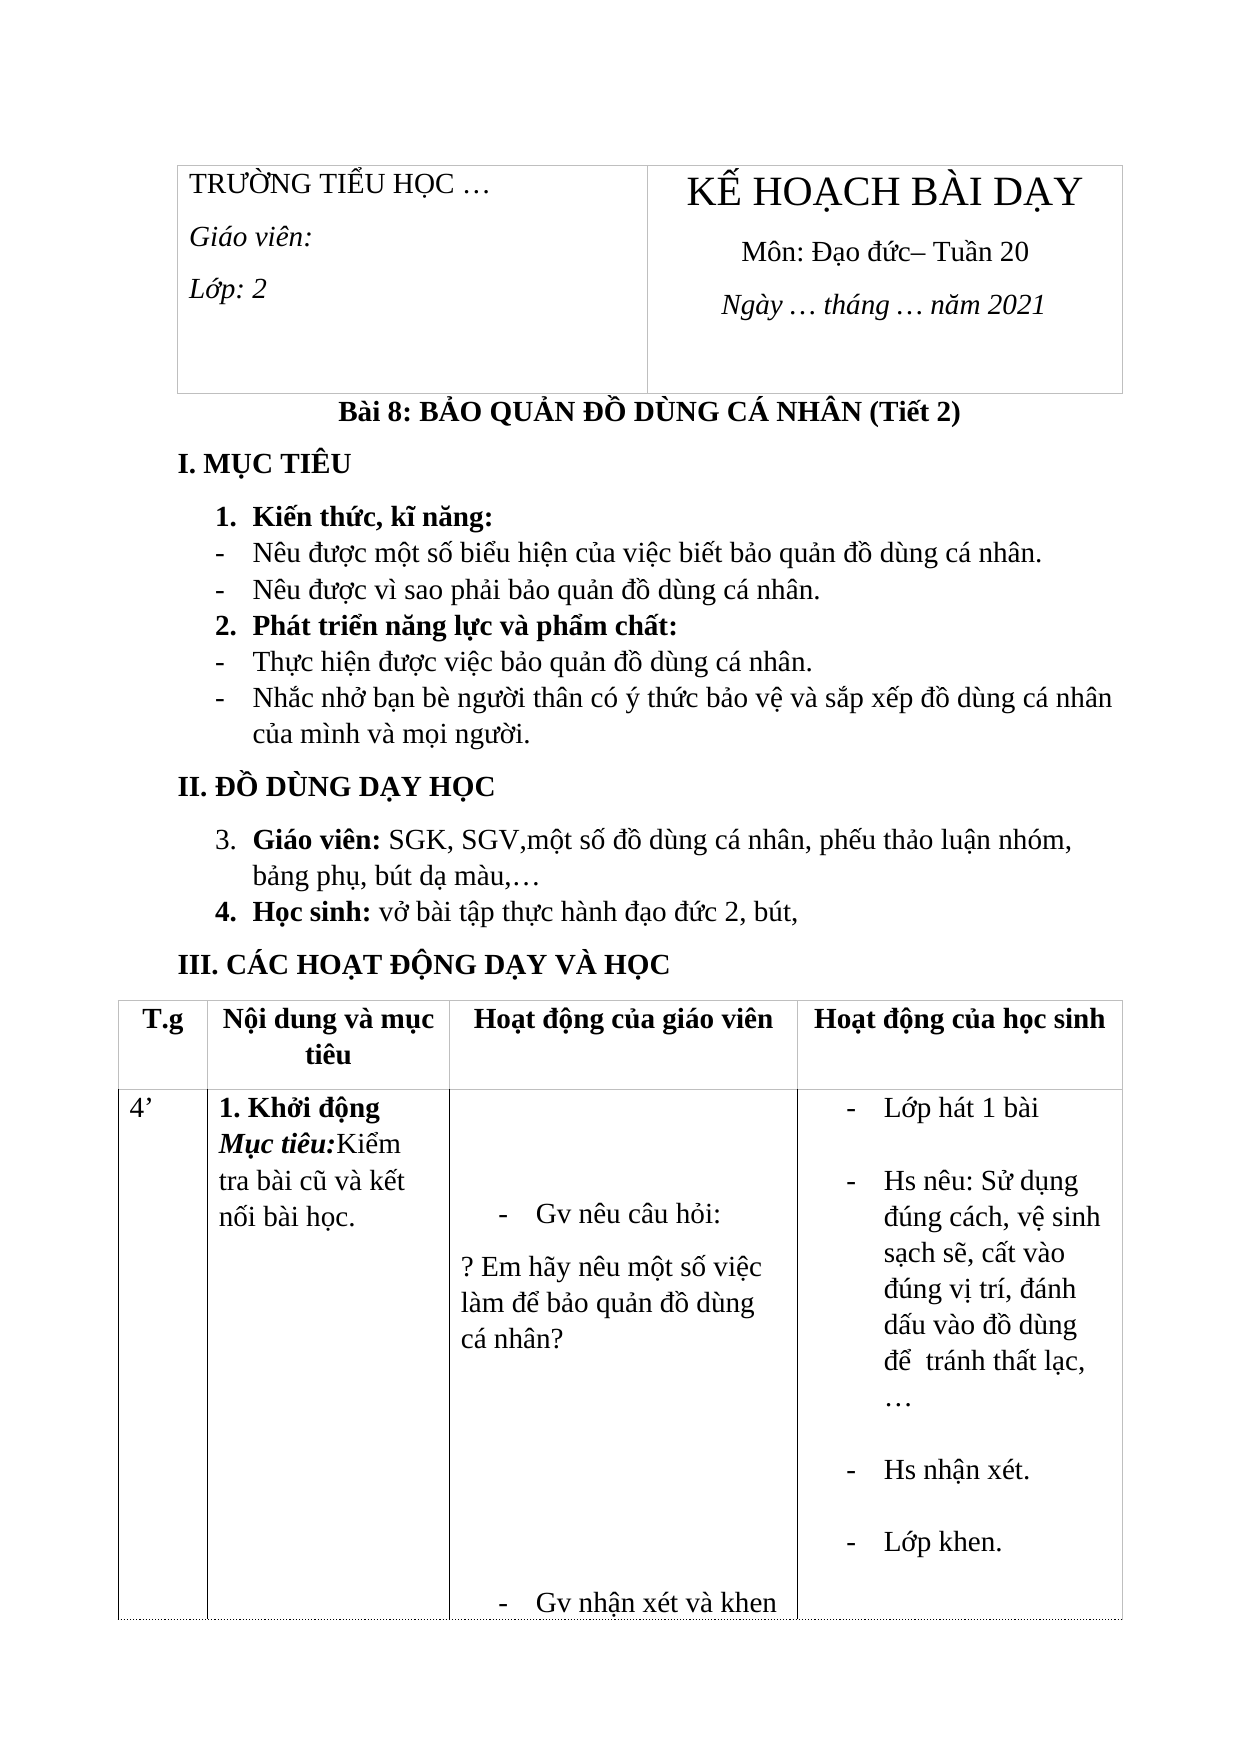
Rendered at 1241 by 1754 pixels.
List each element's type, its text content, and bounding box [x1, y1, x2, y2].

table_header T.g [119, 1001, 207, 1089]
text II. ĐỒ DÙNG DẠY HỌC [177, 769, 1122, 803]
list Thực hiện được việc bảo quản đồ dùng cá nhân. [215, 644, 1122, 678]
list Nêu được vì sao phải bảo quản đồ dùng cá nhân. [215, 572, 1122, 605]
table_header Hoạt động của giáo viên [450, 1001, 797, 1089]
text III. CÁC HOẠT ĐỘNG DẠY VÀ HỌC [177, 947, 1122, 981]
list Kiến thức, kĩ năng: [215, 499, 1122, 533]
table_header Nội dung và mục tiêu [208, 1001, 449, 1089]
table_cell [208, 1090, 449, 1619]
table_cell 4’ [119, 1090, 207, 1619]
text I. MỤC TIÊU [177, 447, 1122, 480]
list Phát triển năng lực và phẩm chất: [215, 608, 1122, 641]
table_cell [798, 1090, 1122, 1619]
table_header Hoạt động của học sinh [798, 1001, 1122, 1089]
list Nhắc nhở bạn bè người thân có ý thức bảo vệ và sắp xếp đồ dùng cá nhân của mình và mọi người. [215, 680, 1122, 750]
list Học sinh: vở bài tập thực hành đạo đức 2, bút, [215, 894, 1122, 928]
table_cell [450, 1090, 797, 1619]
list Nêu được một số biểu hiện của việc biết bảo quản đồ dùng cá nhân. [215, 536, 1122, 569]
table_header TRƯỜNG TIỂU HỌC … Giáo viên: Lớp: 2 [178, 166, 647, 393]
list Giáo viên: SGK, SGV,một số đồ dùng cá nhân, phếu thảo luận nhóm, bảng phụ, bút dạ màu,… [215, 822, 1122, 892]
text Bài 8: BẢO QUẢN ĐỒ DÙNG CÁ NHÂN (Tiết 2) [177, 394, 1122, 427]
table_header KẾ HOẠCH BÀI DẠY Môn: Đạo đức– Tuần 20 Ngày … tháng … năm 2021 [648, 166, 1122, 393]
